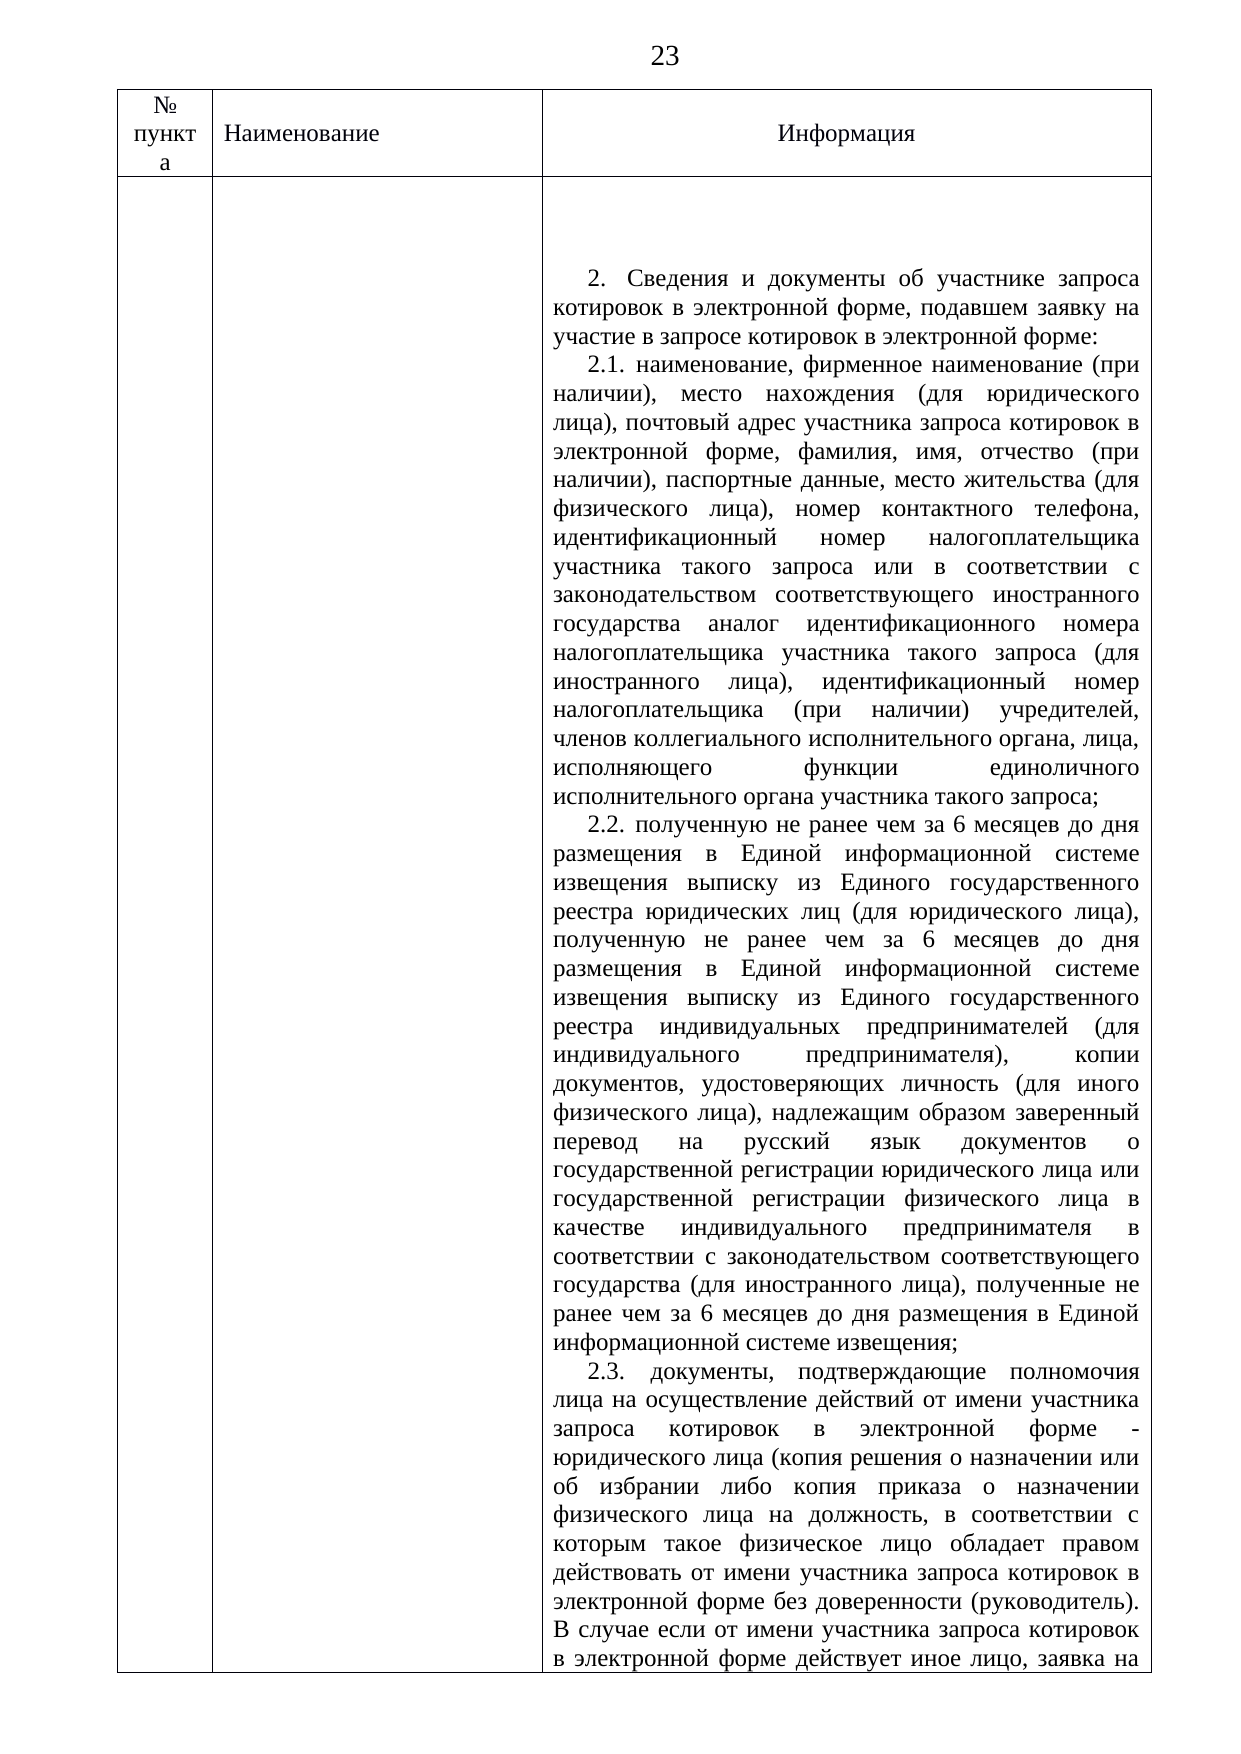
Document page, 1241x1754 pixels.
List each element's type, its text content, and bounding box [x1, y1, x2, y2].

table_header Наименование [213, 90, 542, 176]
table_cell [543, 177, 1151, 1672]
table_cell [213, 177, 542, 1672]
table_cell [118, 177, 212, 1672]
table_header № пункта [118, 90, 212, 176]
table_header Информация [543, 90, 1151, 176]
